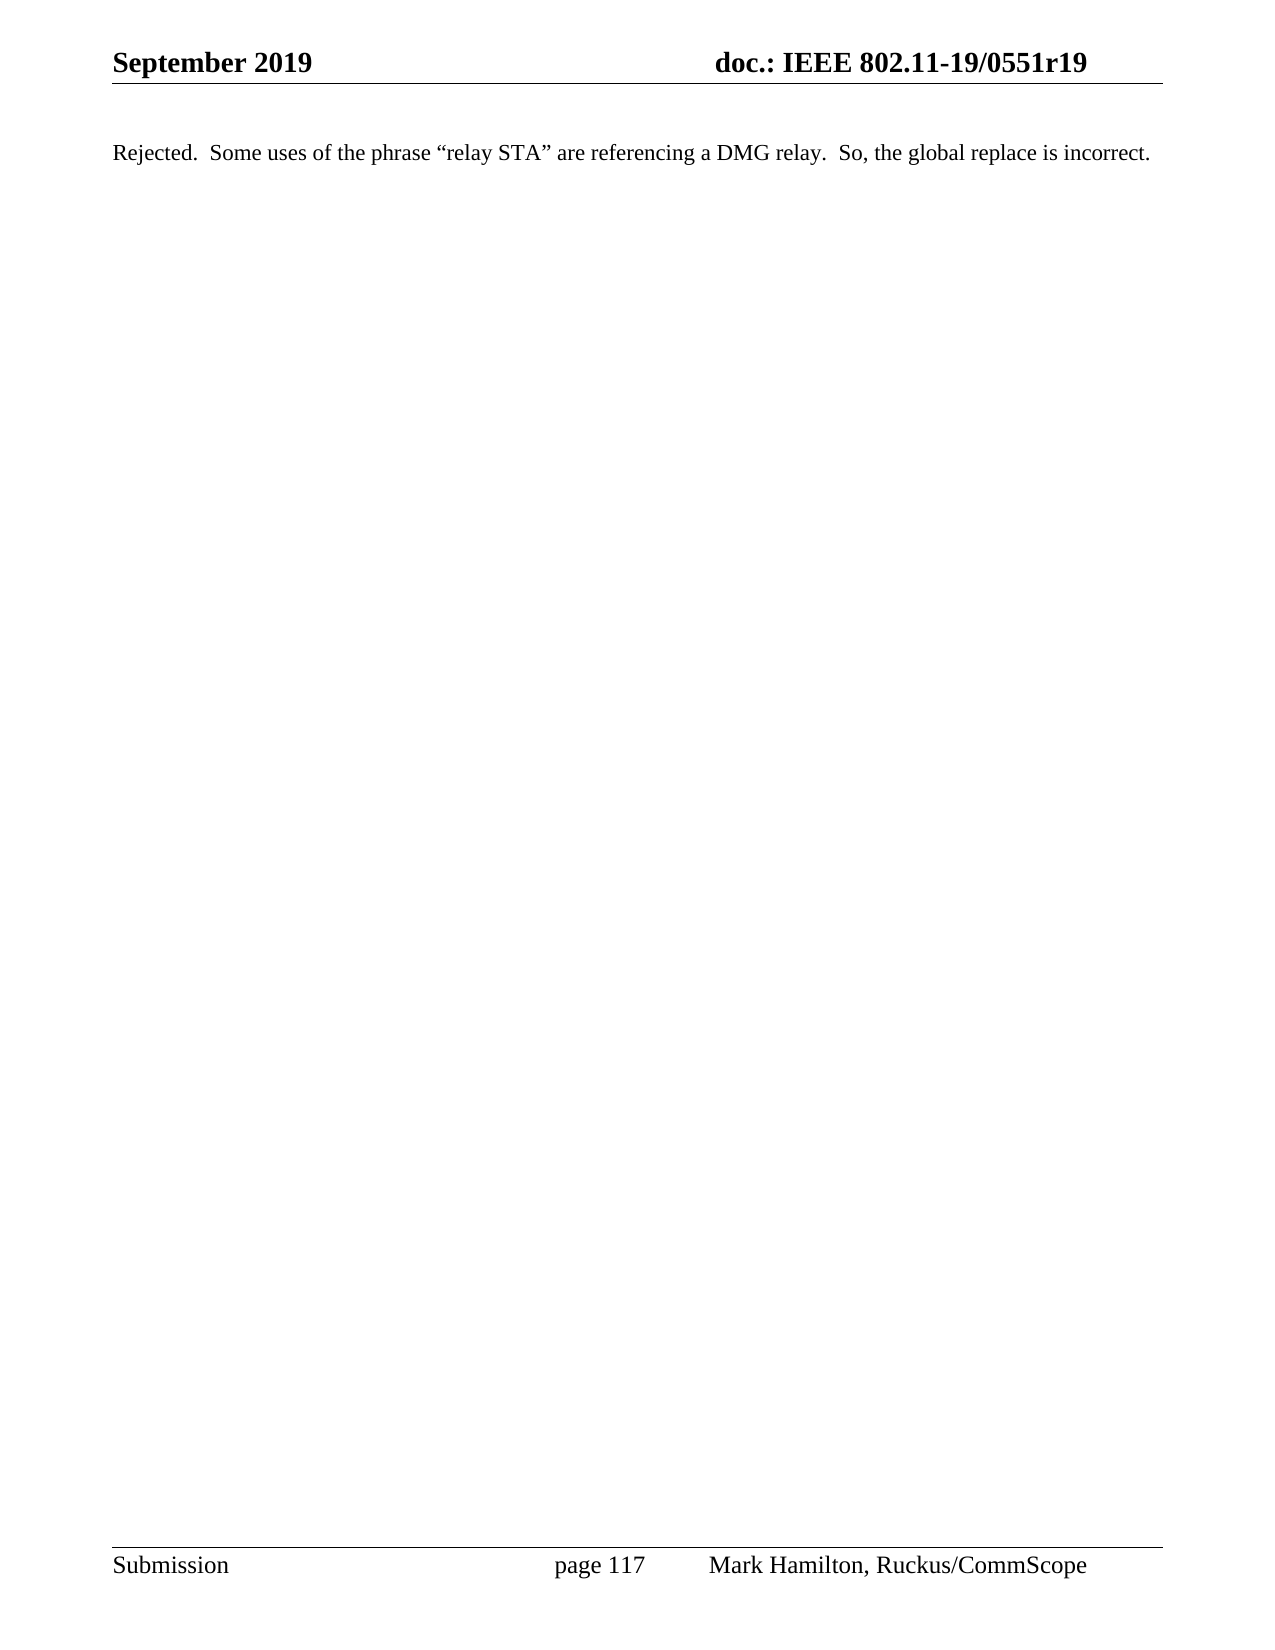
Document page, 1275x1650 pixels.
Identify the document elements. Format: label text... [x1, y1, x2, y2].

text Rejected. Some uses of the phrase “relay STA” are referencing a DMG relay. So, the global replace is incorrect. [112, 138, 1163, 165]
